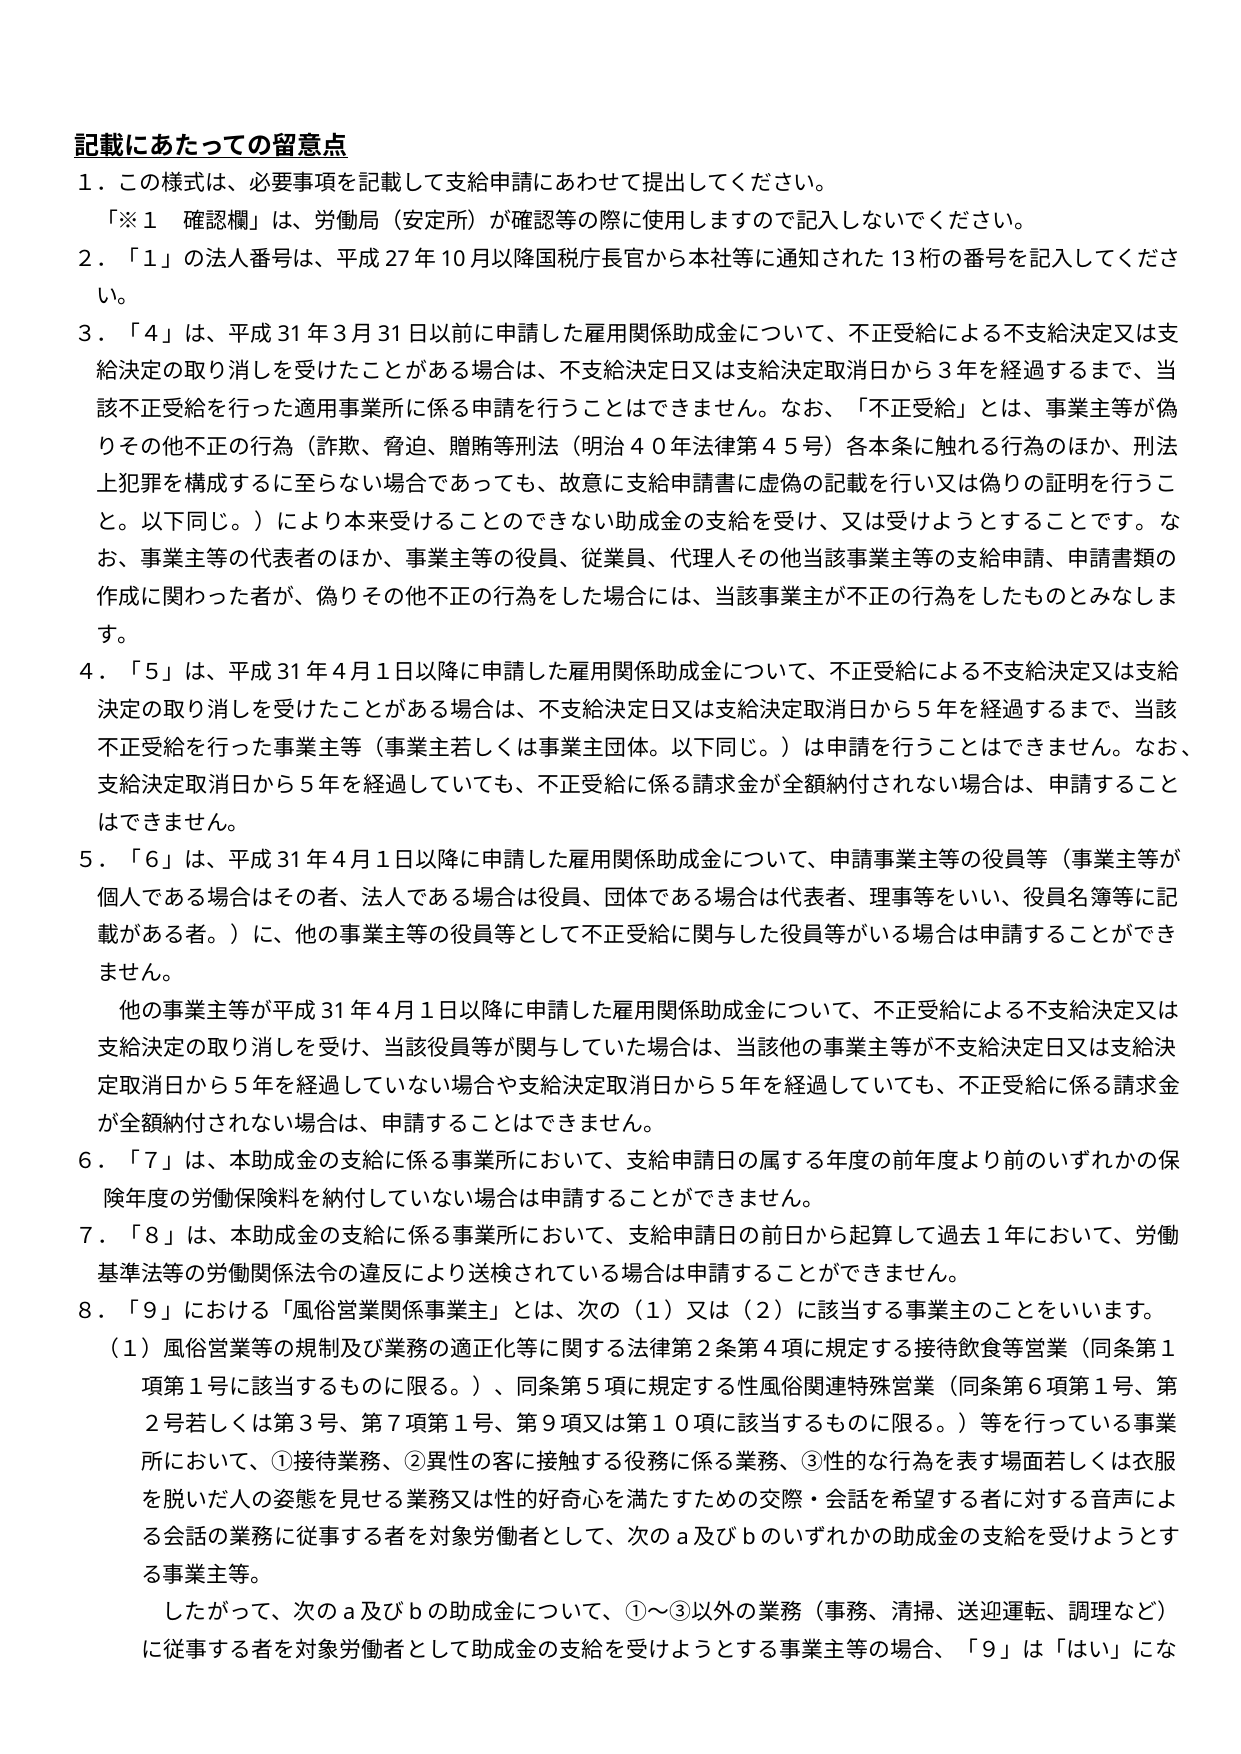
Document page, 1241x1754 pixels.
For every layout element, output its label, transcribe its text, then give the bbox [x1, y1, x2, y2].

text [141, 1591, 1181, 1667]
text （１）風俗営業等の規制及び業務の適正化等に関する法律第２条第４項に規定する接待飲食等営業（同条第１項第１号に該当するものに限る。）、同条第５項に規定する性風俗関連特殊営業（同条第６項第１号、第２号若しくは第３号、第７項第１号、第９項又は第１０項に該当するものに限る。）等を行っている事業所において、①接待業務、②異性の客に接触する役務に係る業務、③性的な行為を表す場面若しくは衣服を脱いだ人の姿態を見せる業務又は性的好奇心を満たすための交際・会話を希望する者に対する音声による会話の業務に従事する者を対象労働者として、次のa及びbのいずれかの助成金の支給を受けようとする事業主等。 [97, 1328, 1181, 1591]
text １．この様式は、必要事項を記載して支給申請にあわせて提出してください。 [74, 162, 1181, 200]
text ８．「９」における「風俗営業関係事業主」とは、次の（１）又は（２）に該当する事業主のことをいいます。 [74, 1291, 1181, 1328]
text ５．「６」は、平成31年４月１日以降に申請した雇用関係助成金について、申請事業主等の役員等（事業主等が個人である場合はその者、法人である場合は役員、団体である場合は代表者、理事等をいい、役員名簿等に記載がある者。）に、他の事業主等の役員等として不正受給に関与した役員等がいる場合は申請することができません。 [75, 839, 1181, 990]
text 他の事業主等が平成31年４月１日以降に申請した雇用関係助成金について、不正受給による不支給決定又は支給決定の取り消しを受け、当該役員等が関与していた場合は、当該他の事業主等が不支給決定日又は支給決定取消日から５年を経過していない場合や支給決定取消日から５年を経過していても、不正受給に係る請求金が全額納付されない場合は、申請することはできません。 [97, 990, 1181, 1140]
text 記載にあたっての留意点 [74, 125, 1181, 162]
text ４．「５」は、平成31年４月１日以降に申請した雇用関係助成金について、不正受給による不支給決定又は支給決定の取り消しを受けたことがある場合は、不支給決定日又は支給決定取消日から５年を経過するまで、当該不正受給を行った事業主等（事業主若しくは事業主団体。以下同じ。）は申請を行うことはできません。なお、支給決定取消日から５年を経過していても、不正受給に係る請求金が全額納付されない場合は、申請することはできません。 [75, 651, 1181, 839]
text ３．「４」は、平成31年３月31日以前に申請した雇用関係助成金について、不正受給による不支給決定又は支給決定の取り消しを受けたことがある場合は、不支給決定日又は支給決定取消日から３年を経過するまで、当該不正受給を行った適用事業所に係る申請を行うことはできません。なお、「不正受給」とは、事業主等が偽りその他不正の行為（詐欺、脅迫、贈賄等刑法（明治４０年法律第４５号）各本条に触れる行為のほか、刑法上犯罪を構成するに至らない場合であっても、故意に支給申請書に虚偽の記載を行い又は偽りの証明を行うこと。以下同じ。）により本来受けることのできない助成金の支給を受け、又は受けようとすることです。なお、事業主等の代表者のほか、事業主等の役員、従業員、代理人その他当該事業主等の支給申請、申請書類の作成に関わった者が、偽りその他不正の行為をした場合には、当該事業主が不正の行為をしたものとみなします。 [74, 313, 1181, 651]
text ６．「７」は、本助成金の支給に係る事業所において、支給申請日の属する年度の前年度より前のいずれかの保険年度の労働保険料を納付していない場合は申請することができません。 [74, 1140, 1181, 1215]
text ７．「８」は、本助成金の支給に係る事業所において、支給申請日の前日から起算して過去１年において、労働基準法等の労働関係法令の違反により送検されている場合は申請することができません。 [75, 1215, 1181, 1291]
text 「※１ 確認欄」は、労働局（安定所）が確認等の際に使用しますので記入しないでください。 [74, 200, 1181, 238]
text ２．「１」の法人番号は、平成27年10月以降国税庁長官から本社等に通知された13桁の番号を記入してください。 [74, 238, 1181, 313]
